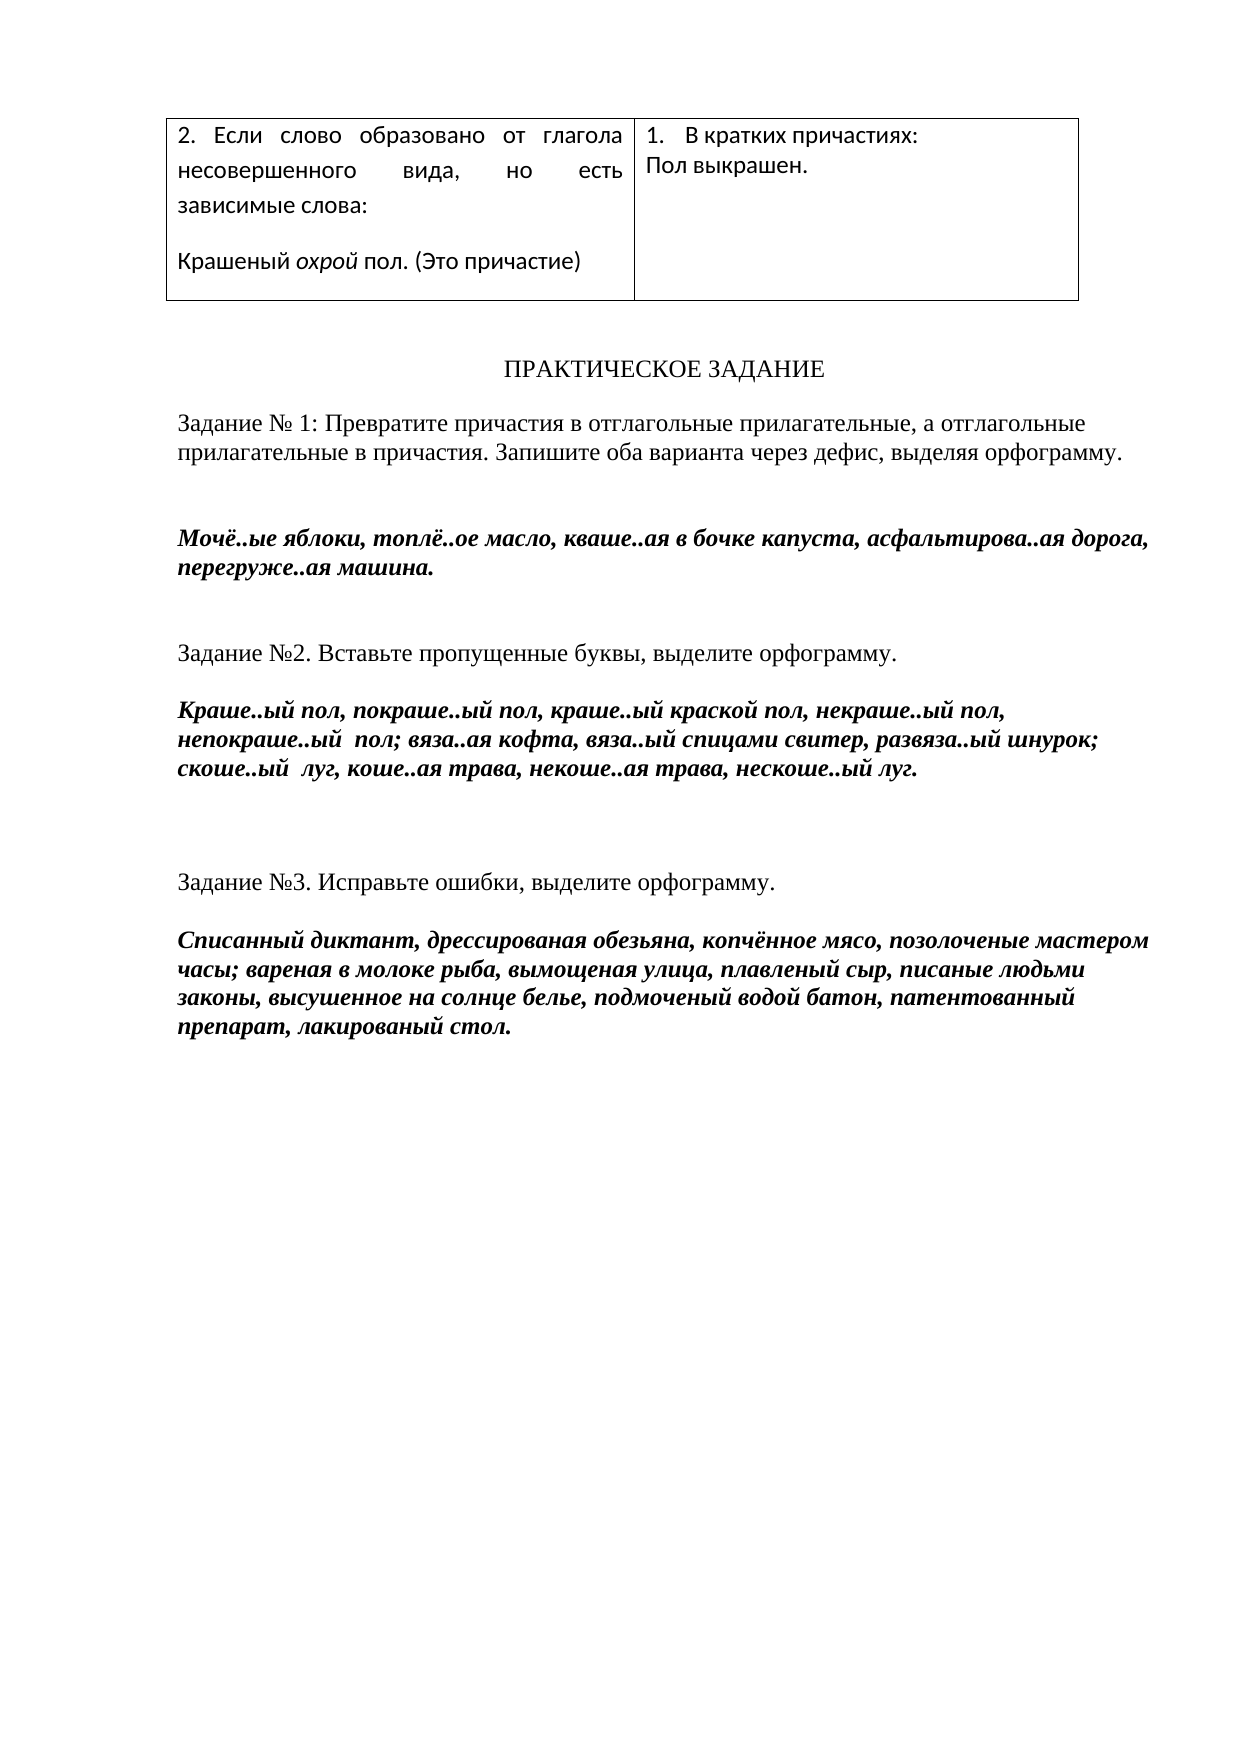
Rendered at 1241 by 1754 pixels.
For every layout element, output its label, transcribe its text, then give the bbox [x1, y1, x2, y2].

text Задание №2. Вставьте пропущенные буквы, выделите орфограмму. [177, 638, 1152, 667]
text ПРАКТИЧЕСКОЕ ЗАДАНИЕ [177, 354, 1152, 383]
text Задание №3. Исправьте ошибки, выделите орфограмму. [177, 867, 1152, 896]
table_cell 2. Если слово образовано от глагола несовершенного вида, но есть зависимые слова: Крашеный охрой пол. (Это причастие) [167, 119, 634, 300]
text Списанный диктант, дрессированая обезьяна, копчённое мясо, позолоченые мастером часы; вареная в молоке рыба, вымощеная улица, плавленый сыр, писаные людьми законы, высушенное на солнце белье, подмоченый водой батон, патентованный препарат, лакированый стол. [177, 925, 1152, 1040]
text Мочё..ые яблоки, топлё..ое масло, кваше..ая в бочке капуста, асфальтирова..ая дорога, перегруже..ая машина. [177, 523, 1152, 581]
text Задание № 1: Превратите причастия в отглагольные прилагательные, а отглагольные прилагательные в причастия. Запишите оба варианта через дефис, выделяя орфограмму. [177, 408, 1152, 466]
table_cell В кратких причастиях: Пол выкрашен. [635, 119, 1078, 300]
text Краше..ый пол, покраше..ый пол, краше..ый краской пол, некраше..ый пол, непокраше..ый пол; вяза..ая кофта, вяза..ый спицами свитер, развяза..ый шнурок; скоше..ый луг, коше..ая трава, некоше..ая трава, нескоше..ый луг. [177, 696, 1152, 782]
